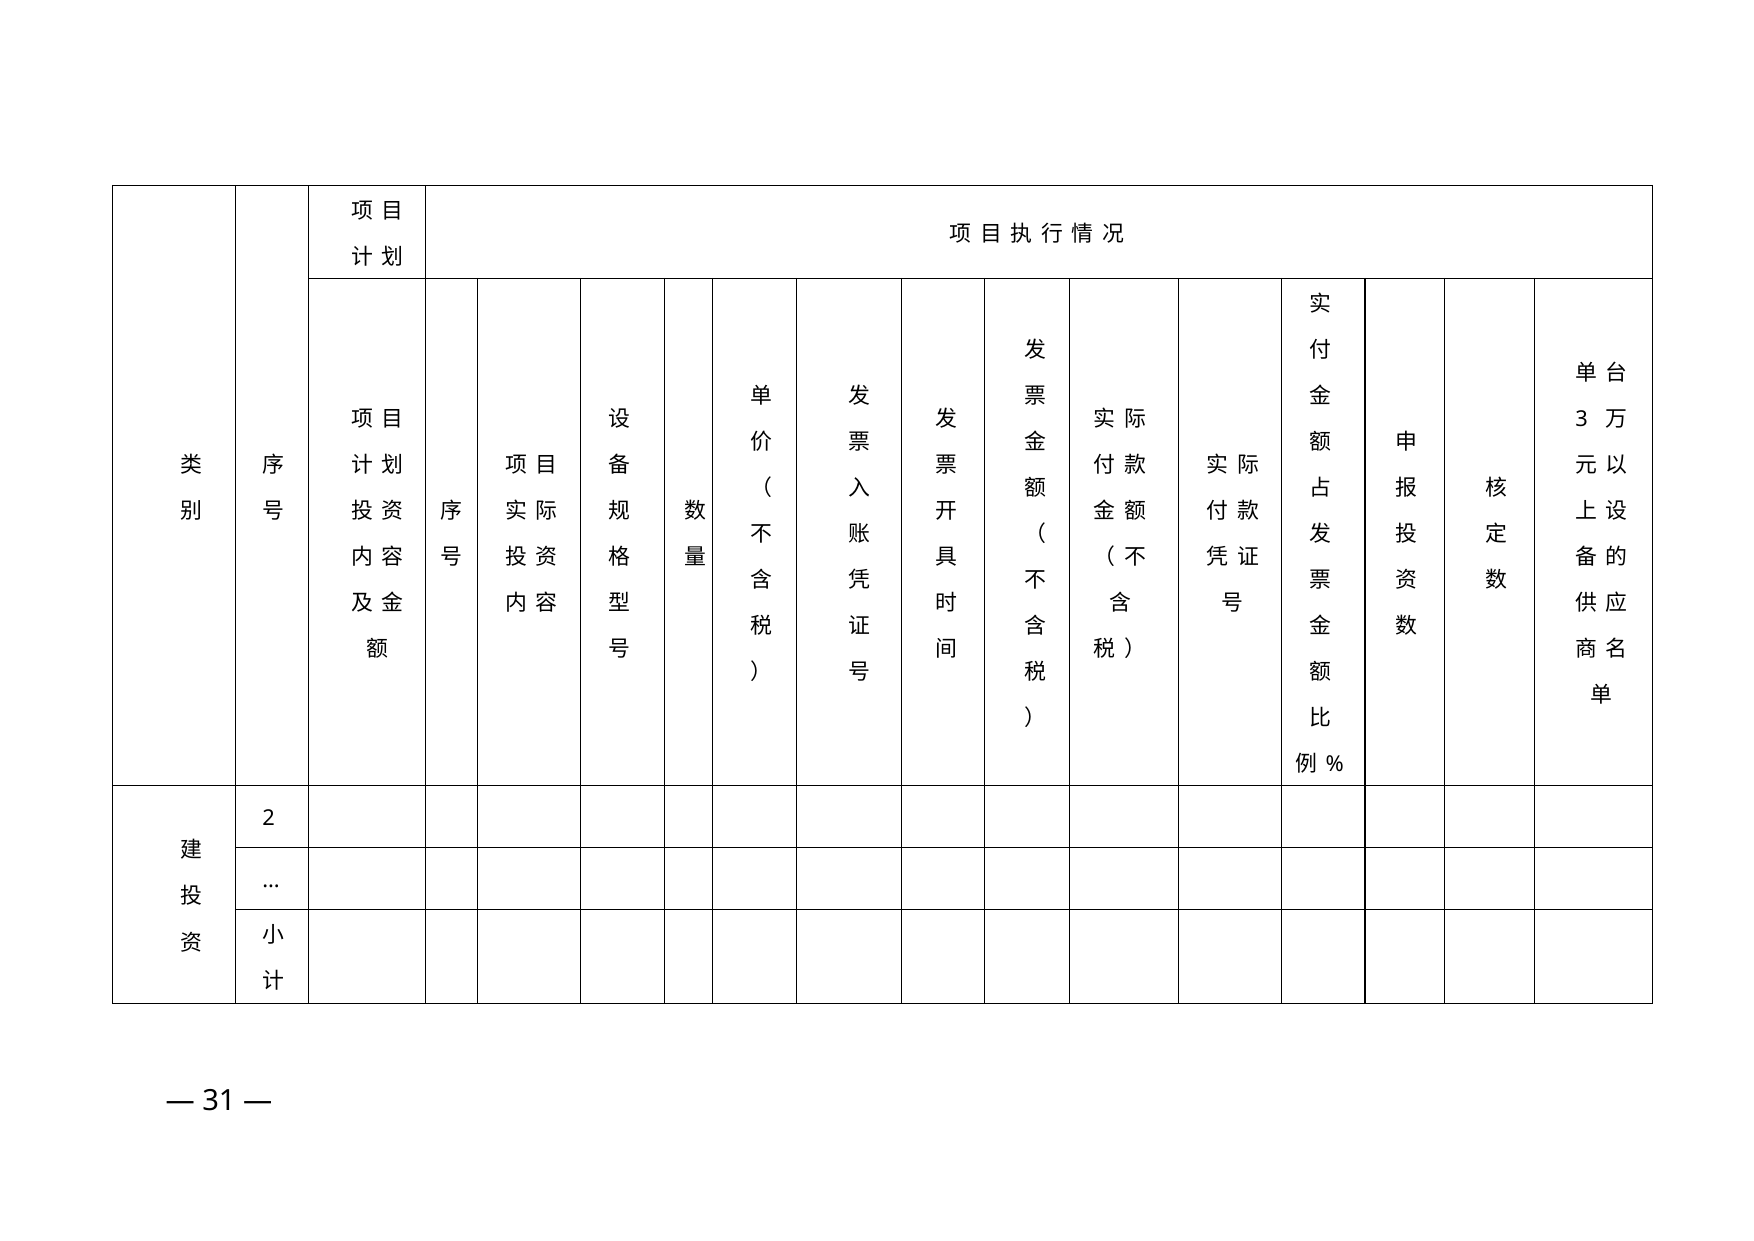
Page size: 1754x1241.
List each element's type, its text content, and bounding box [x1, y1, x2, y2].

table_cell 核定数 [1445, 279, 1534, 785]
table_cell [1535, 848, 1652, 909]
table_cell [1535, 910, 1652, 1002]
table_header 类别 [113, 186, 235, 785]
table_cell [797, 786, 901, 847]
table_cell [797, 848, 901, 909]
table_cell 土建投资 [113, 786, 235, 1002]
table_cell [581, 848, 664, 909]
table_cell [665, 786, 712, 847]
table_cell [713, 848, 796, 909]
table_cell [1070, 910, 1178, 1002]
table_cell 发票金额（不含税） [985, 279, 1069, 785]
table_cell [1282, 910, 1364, 1002]
table_cell [426, 910, 477, 1002]
table_cell [309, 848, 425, 909]
table_header 项目计划 [309, 186, 425, 278]
table_cell 设备规格型号 [581, 279, 664, 785]
table_cell 单台3万元以上设备的供应商名单 [1535, 279, 1652, 785]
table_cell [309, 786, 425, 847]
table_cell 申报 投资数 [1366, 279, 1444, 785]
table_cell 序号 [426, 279, 477, 785]
table_cell [478, 848, 580, 909]
table_cell 数量 [665, 279, 712, 785]
table_cell ... [236, 848, 308, 909]
table_cell [902, 786, 984, 847]
table_cell [1179, 910, 1281, 1002]
table_cell [1179, 786, 1281, 847]
table_cell [478, 910, 580, 1002]
table_cell [665, 848, 712, 909]
table_cell 单价（不含税） [713, 279, 796, 785]
table_cell [478, 786, 580, 847]
table_cell [985, 848, 1069, 909]
table_cell 实付金额占发票金额比例% [1282, 279, 1364, 785]
table_cell [797, 910, 901, 1002]
table_cell [985, 786, 1069, 847]
table_cell [1366, 786, 1444, 847]
table_cell [665, 910, 712, 1002]
table_cell [902, 910, 984, 1002]
table_cell [581, 786, 664, 847]
table_cell [902, 848, 984, 909]
table_cell [426, 786, 477, 847]
table_cell [1366, 910, 1444, 1002]
table_cell [1179, 848, 1281, 909]
table_cell [1445, 848, 1534, 909]
table_cell [1282, 786, 1364, 847]
table_cell 项目计划投资内容及金额 [309, 279, 425, 785]
table_cell [713, 786, 796, 847]
table_cell 2 [236, 786, 308, 847]
table_cell 实际付款凭证号 [1179, 279, 1281, 785]
table_cell 发票开具时间 [902, 279, 984, 785]
table_header 序号 [236, 186, 308, 785]
table_cell [581, 910, 664, 1002]
table_cell [1366, 848, 1444, 909]
table_cell 实际付款金额（不含税） [1070, 279, 1178, 785]
table_cell [1445, 786, 1534, 847]
table_cell 小计 [236, 910, 308, 1002]
table_cell [1445, 910, 1534, 1002]
table_cell [1070, 786, 1178, 847]
table_cell 发票入账凭证号 [797, 279, 901, 785]
table_cell [1070, 848, 1178, 909]
table_cell [309, 910, 425, 1002]
table_cell [985, 910, 1069, 1002]
table_cell [713, 910, 796, 1002]
table_cell [1535, 786, 1652, 847]
table_cell 项目实际投资内容 [478, 279, 580, 785]
table_header 项目执行情况 [426, 186, 1652, 278]
table_cell [1282, 848, 1364, 909]
table_cell [426, 848, 477, 909]
